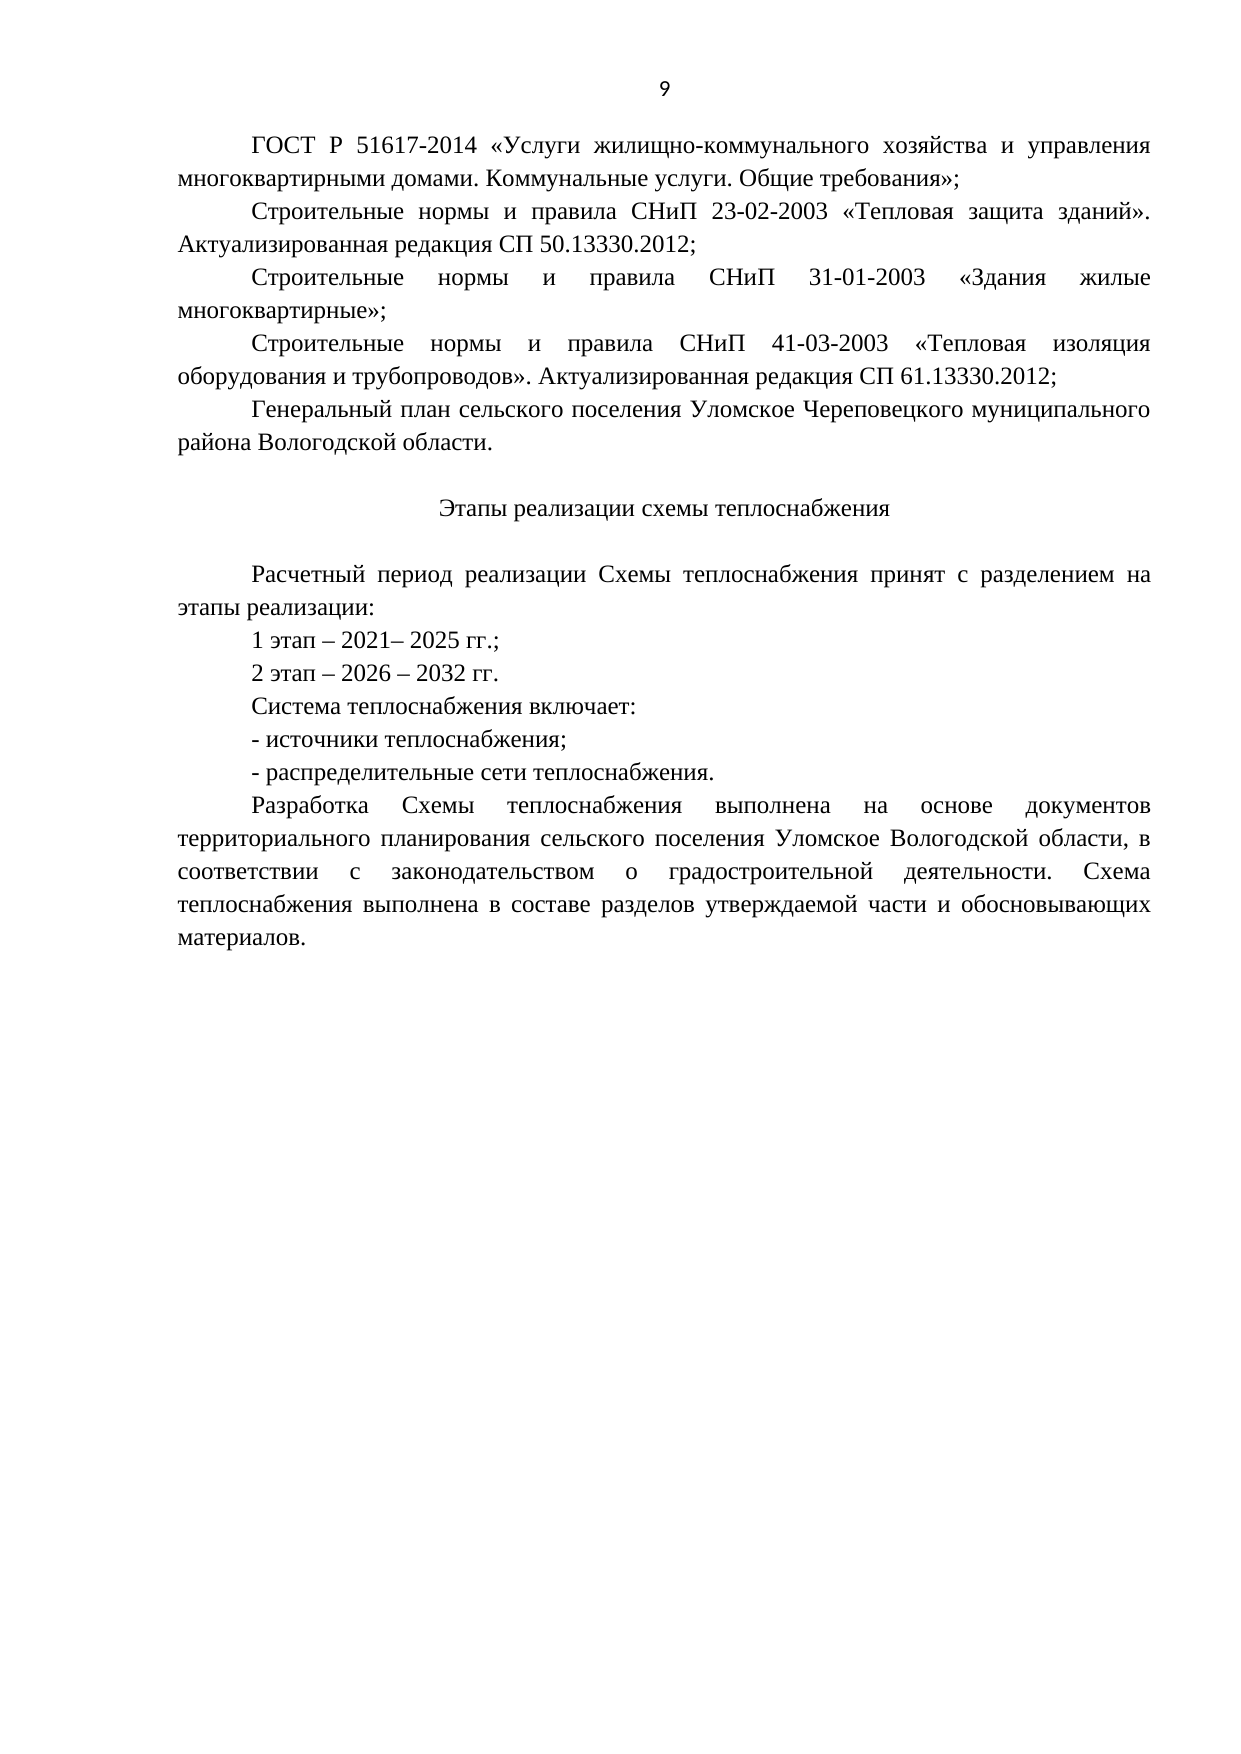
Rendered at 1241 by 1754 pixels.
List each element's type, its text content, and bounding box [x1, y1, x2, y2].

text Расчетный период реализации Схемы теплоснабжения принят с разделением на этапы реализации: [177, 559, 1152, 621]
text Система теплоснабжения включает: [177, 691, 1152, 720]
text Строительные нормы и правила СНиП 31-01-2003 «Здания жилые многоквартирные»; [177, 262, 1152, 324]
text Строительные нормы и правила СНиП 41-03-2003 «Тепловая изоляция оборудования и трубопроводов». Актуализированная редакция СП 61.13330.2012; [177, 328, 1152, 390]
text 2 этап – 2026 – 2032 гг. [177, 658, 1152, 687]
text 1 этап – 2021– 2025 гг.; [177, 625, 1152, 654]
text - распределительные сети теплоснабжения. [177, 757, 1152, 786]
text ГОСТ Р 51617-2014 «Услуги жилищно-коммунального хозяйства и управления многоквартирными домами. Коммунальные услуги. Общие требования»; [177, 130, 1152, 192]
text Строительные нормы и правила СНиП 23-02-2003 «Тепловая защита зданий». Актуализированная редакция СП 50.13330.2012; [177, 196, 1152, 258]
text Генеральный план сельского поселения Уломское Череповецкого муниципального района Вологодской области. [177, 394, 1152, 456]
text - источники теплоснабжения; [177, 724, 1152, 753]
text Разработка Схемы теплоснабжения выполнена на основе документов территориального планирования сельского поселения Уломское Вологодской области, в соответствии с законодательством о градостроительной деятельности. Схема теплоснабжения выполнена в составе разделов утверждаемой части и обосновывающих материалов. [177, 790, 1152, 951]
text Этапы реализации схемы теплоснабжения [177, 493, 1152, 522]
